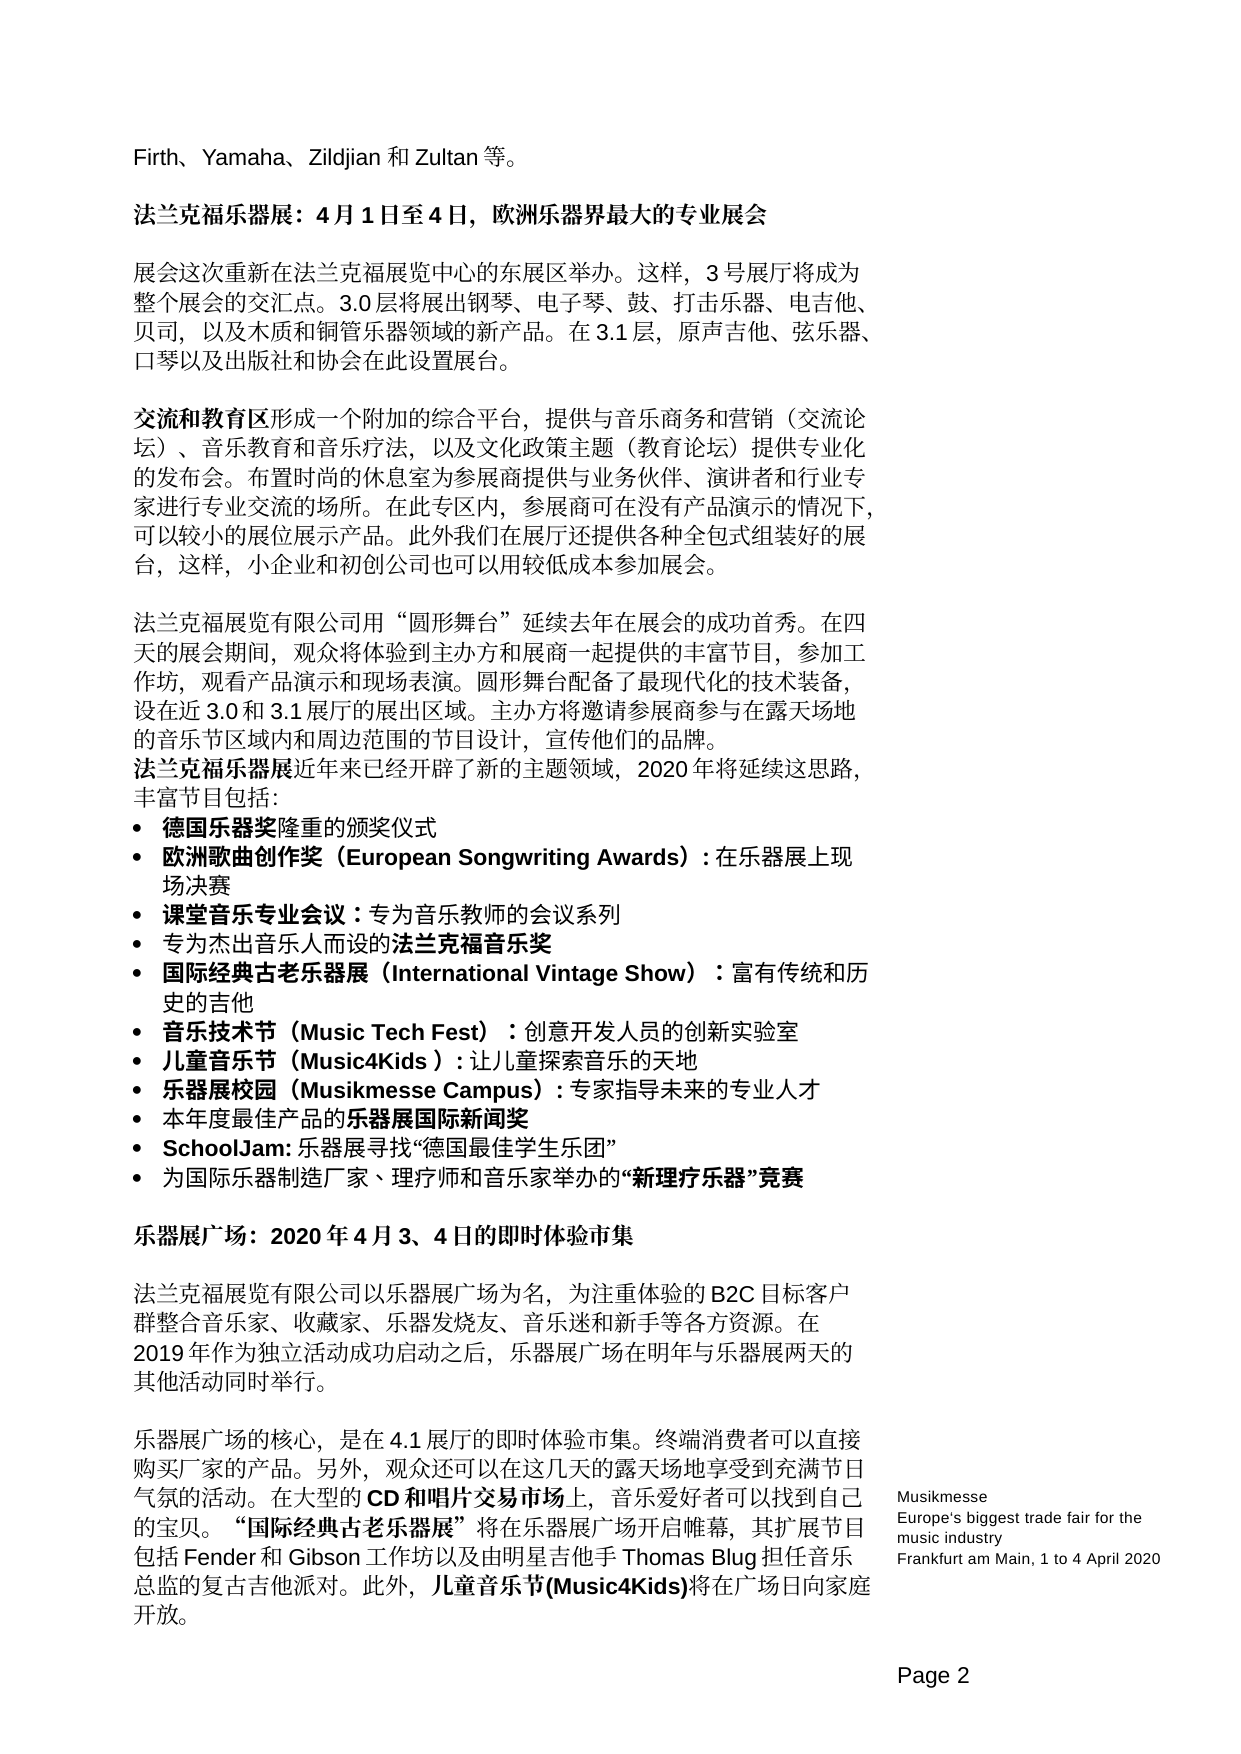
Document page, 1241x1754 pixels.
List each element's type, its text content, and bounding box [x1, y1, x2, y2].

list 课堂音乐专业会议：专为音乐教师的会议系列 [133, 900, 874, 929]
text 法兰克福乐器展近年来已经开辟了新的主题领域，2020年将延续这思路，丰富节目包括： [133, 754, 874, 813]
text 乐器展广场的核心，是在4.1展厅的即时体验市集。终端消费者可以直接购买厂家的产品。另外，观众还可以在这几天的露天场地享受到充满节日气氛的活动。在大型的CD和唱片交易市场上，音乐爱好者可以找到自己的宝贝。“国际经典古老乐器展”将在乐器展广场开启帷幕，其扩展节目包括Fender和Gibson工作坊以及由明星吉他手Thomas Blug担任音乐总监的复古吉他派对。此外，儿童音乐节(Music4Kids)将在广场日向家庭开放。 [133, 1425, 874, 1629]
text 乐器展广场：2020年4月3、4日的即时体验市集 [133, 1221, 874, 1250]
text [133, 142, 874, 171]
list 为国际乐器制造厂家、理疗师和音乐家举办的“新理疗乐器”竞赛 [133, 1163, 874, 1192]
text 法兰克福乐器展：4月1日至4日，欧洲乐器界最大的专业展会 [133, 200, 874, 229]
list 德国乐器奖隆重的颁奖仪式 [133, 813, 874, 842]
list 音乐技术节（Music Tech Fest）：创意开发人员的创新实验室 [133, 1017, 874, 1046]
list 欧洲歌曲创作奖（European Songwriting Awards）: 在乐器展上现场决赛 [133, 842, 874, 900]
text 展会这次重新在法兰克福展览中心的东展区举办。这样，3号展厅将成为整个展会的交汇点。3.0层将展出钢琴、电子琴、鼓、打击乐器、电吉他、贝司，以及木质和铜管乐器领域的新产品。在3.1层，原声吉他、弦乐器、口琴以及出版社和协会在此设置展台。 [133, 258, 874, 375]
list 国际经典古老乐器展（International Vintage Show）：富有传统和历史的吉他 [133, 958, 874, 1017]
text 交流和教育区形成一个附加的综合平台，提供与音乐商务和营销（交流论坛）、音乐教育和音乐疗法，以及文化政策主题（教育论坛）提供专业化的发布会。布置时尚的休息室为参展商提供与业务伙伴、演讲者和行业专家进行专业交流的场所。在此专区内，参展商可在没有产品演示的情况下，可以较小的展位展示产品。此外我们在展厅还提供各种全包式组装好的展台，这样，小企业和初创公司也可以用较低成本参加展会。 [133, 404, 874, 579]
text 法兰克福展览有限公司以乐器展广场为名，为注重体验的B2C目标客户群整合音乐家、收藏家、乐器发烧友、音乐迷和新手等各方资源。在2019年作为独立活动成功启动之后，乐器展广场在明年与乐器展两天的其他活动同时举行。 [133, 1279, 874, 1396]
text 法兰克福展览有限公司用“圆形舞台”延续去年在展会的成功首秀。在四天的展会期间，观众将体验到主办方和展商一起提供的丰富节目，参加工作坊，观看产品演示和现场表演。圆形舞台配备了最现代化的技术装备，设在近3.0和3.1展厅的展出区域。主办方将邀请参展商参与在露天场地的音乐节区域内和周边范围的节目设计，宣传他们的品牌。 [133, 608, 874, 754]
list 本年度最佳产品的乐器展国际新闻奖 [133, 1104, 874, 1133]
list 儿童音乐节（Music4Kids ）: 让儿童探索音乐的天地 [133, 1046, 874, 1075]
list SchoolJam: 乐器展寻找“德国最佳学生乐团” [133, 1133, 874, 1163]
list 乐器展校园（Musikmesse Campus）: 专家指导未来的专业人才 [133, 1075, 874, 1104]
list 专为杰出音乐人而设的法兰克福音乐奖 [133, 929, 874, 958]
